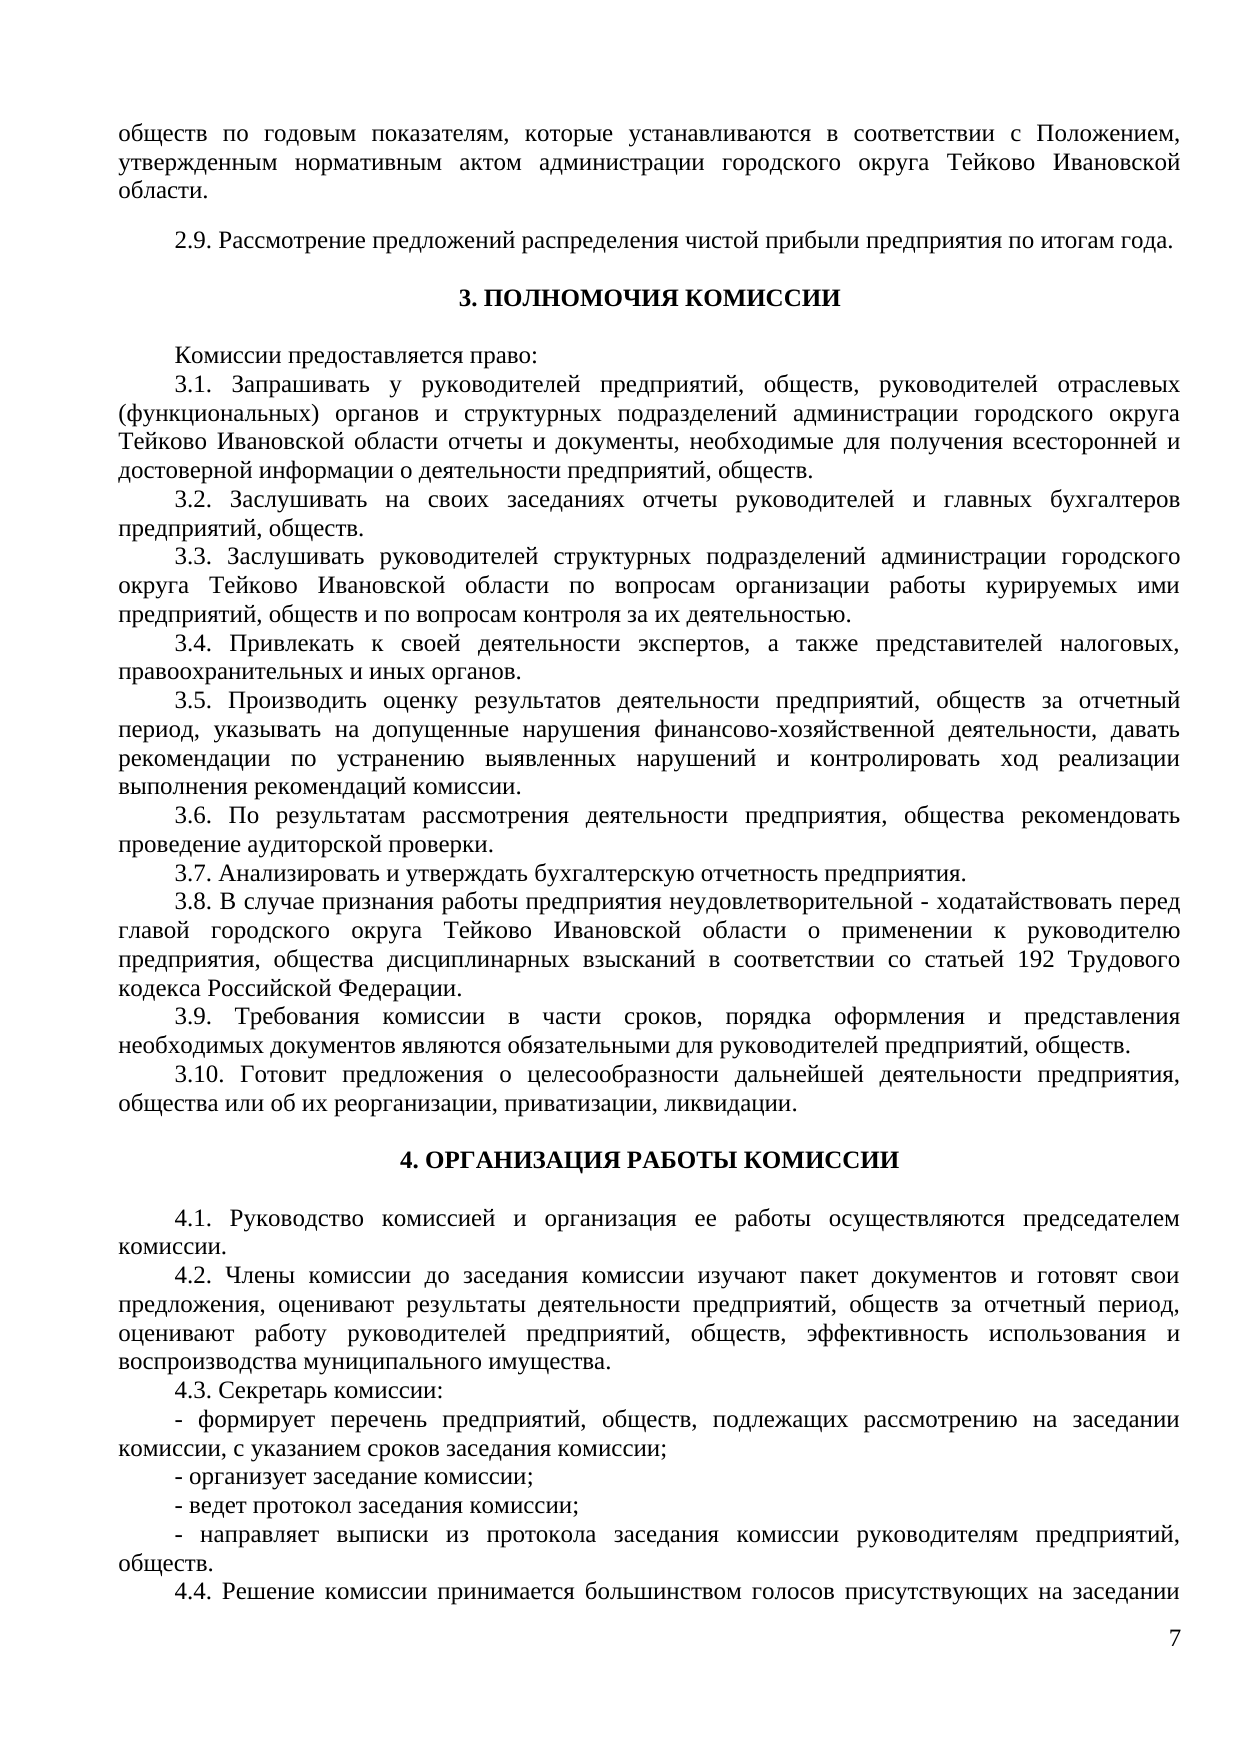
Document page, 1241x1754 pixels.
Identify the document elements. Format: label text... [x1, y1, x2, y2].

text - направляет выписки из протокола заседания комиссии руководителям предприятий, обществ. [118, 1519, 1181, 1576]
text 4.2. Члены комиссии до заседания комиссии изучают пакет документов и готовят свои предложения, оценивают результаты деятельности предприятий, обществ за отчетный период, оценивают работу руководителей предприятий, обществ, эффективность использования и воспроизводства муниципального имущества. [118, 1260, 1181, 1375]
text 4.3. Секретарь комиссии: [118, 1375, 1181, 1404]
text 4.1. Руководство комиссией и организация ее работы осуществляются председателем комиссии. [118, 1203, 1181, 1260]
title 3. ПОЛНОМОЧИЯ КОМИССИИ [118, 283, 1181, 311]
text 3.9. Требования комиссии в части сроков, порядка оформления и представления необходимых документов являются обязательными для руководителей предприятий, обществ. [118, 1001, 1181, 1059]
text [118, 1576, 1181, 1605]
text 3.10. Готовит предложения о целесообразности дальнейшей деятельности предприятия, общества или об их реорганизации, приватизации, ликвидации. [118, 1059, 1181, 1116]
text 3.4. Привлекать к своей деятельности экспертов, а также представителей налоговых, правоохранительных и иных органов. [118, 628, 1181, 685]
text 3.6. По результатам рассмотрения деятельности предприятия, общества рекомендовать проведение аудиторской проверки. [118, 800, 1181, 858]
text 3.7. Анализировать и утверждать бухгалтерскую отчетность предприятия. [118, 858, 1181, 886]
text 3.1. Запрашивать у руководителей предприятий, обществ, руководителей отраслевых (функциональных) органов и структурных подразделений администрации городского округа Тейково Ивановской области отчеты и документы, необходимые для получения всесторонней и достоверной информации о деятельности предприятий, обществ. [118, 369, 1181, 484]
text 2.9. Рассмотрение предложений распределения чистой прибыли предприятия по итогам года. [118, 225, 1181, 254]
text 3.8. В случае признания работы предприятия неудовлетворительной - ходатайствовать перед главой городского округа Тейково Ивановской области о применении к руководителю предприятия, общества дисциплинарных взысканий в соответствии со статьей 192 Трудового кодекса Российской Федерации. [118, 886, 1181, 1001]
text - организует заседание комиссии; [118, 1461, 1181, 1490]
text Комиссии предоставляется право: [118, 340, 1181, 369]
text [118, 118, 1181, 204]
text 3.2. Заслушивать на своих заседаниях отчеты руководителей и главных бухгалтеров предприятий, обществ. [118, 484, 1181, 541]
text - ведет протокол заседания комиссии; [118, 1490, 1181, 1519]
text 3.5. Производить оценку результатов деятельности предприятий, обществ за отчетный период, указывать на допущенные нарушения финансово-хозяйственной деятельности, давать рекомендации по устранению выявленных нарушений и контролировать ход реализации выполнения рекомендаций комиссии. [118, 685, 1181, 800]
text 3.3. Заслушивать руководителей структурных подразделений администрации городского округа Тейково Ивановской области по вопросам организации работы курируемых ими предприятий, обществ и по вопросам контроля за их деятельностью. [118, 541, 1181, 628]
title 4. ОРГАНИЗАЦИЯ РАБОТЫ КОМИССИИ [118, 1145, 1181, 1174]
text - формирует перечень предприятий, обществ, подлежащих рассмотрению на заседании комиссии, с указанием сроков заседания комиссии; [118, 1404, 1181, 1461]
